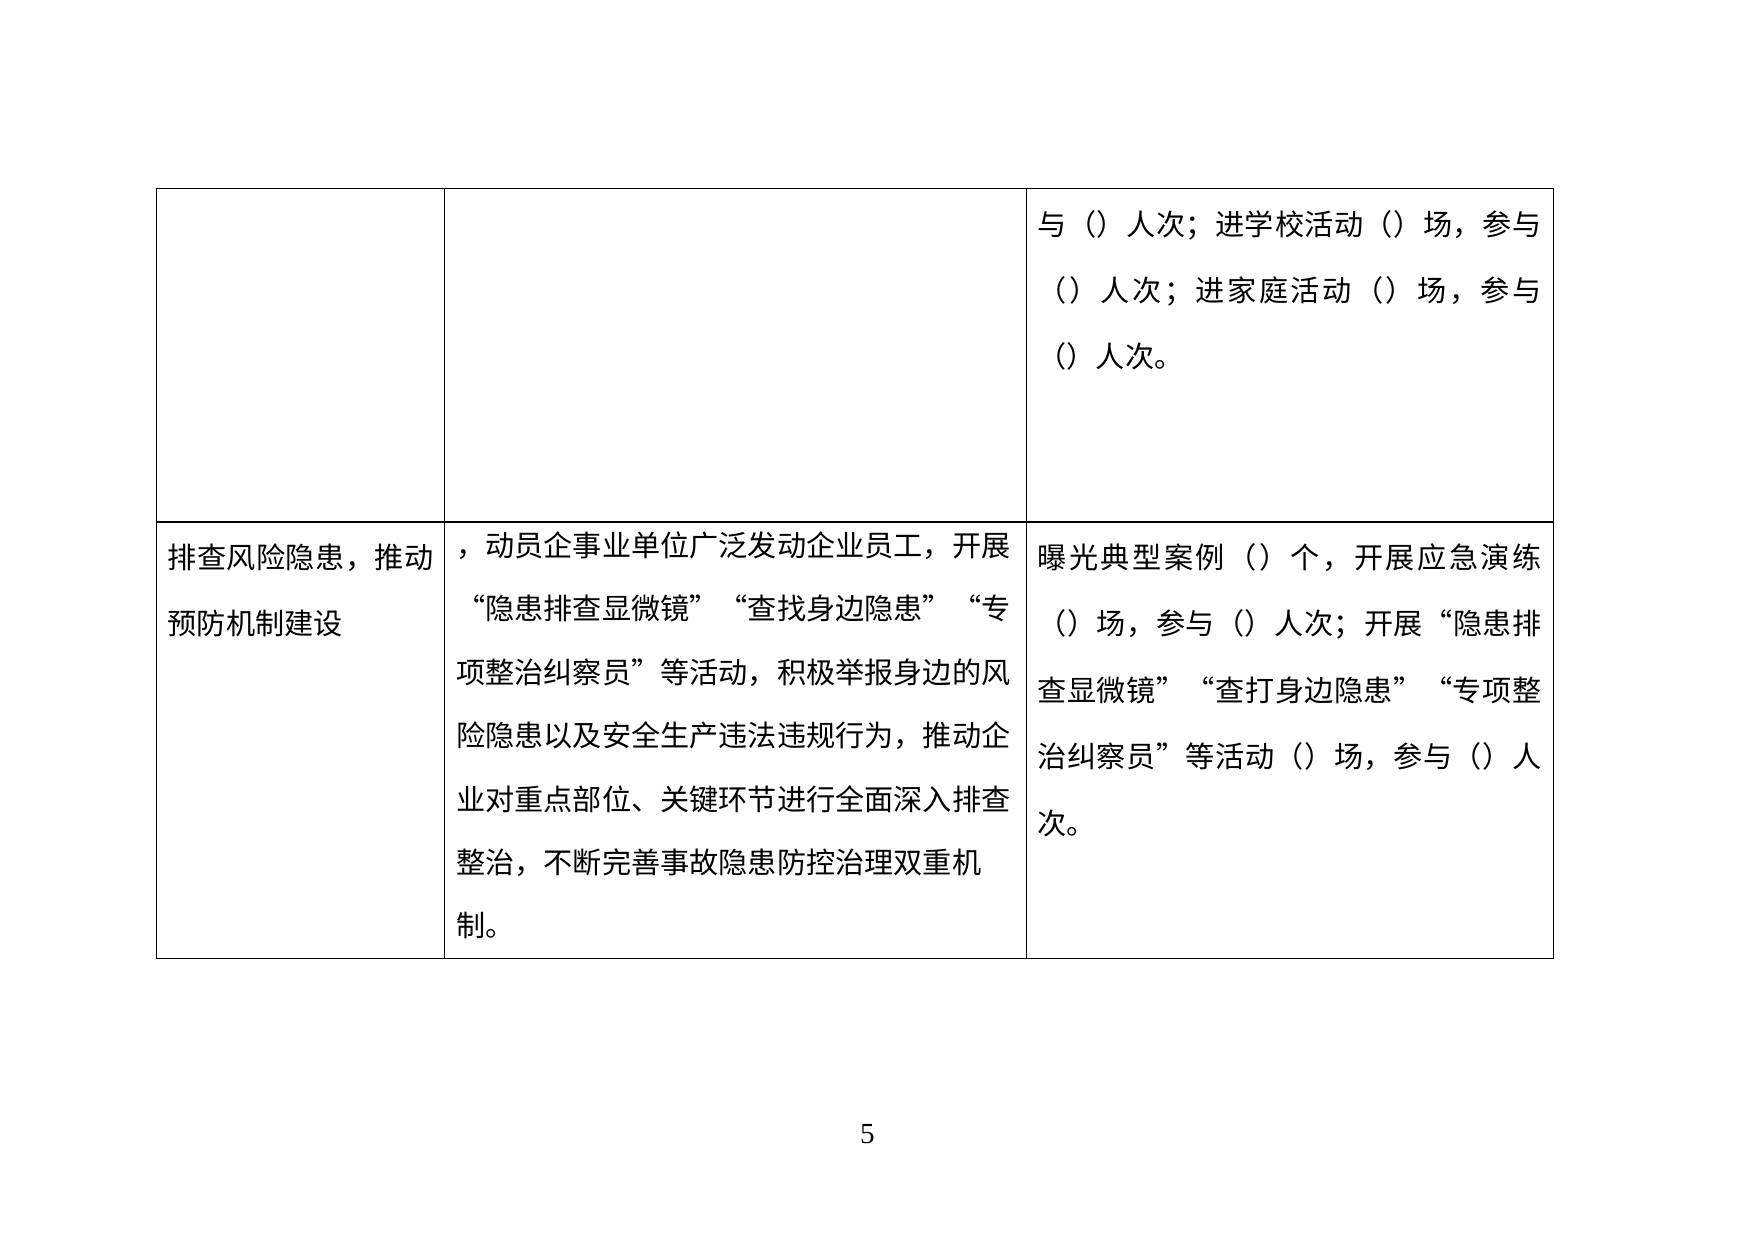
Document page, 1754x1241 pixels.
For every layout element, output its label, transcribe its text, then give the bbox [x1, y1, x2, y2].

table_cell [157, 189, 444, 521]
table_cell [1027, 189, 1553, 521]
table_cell ，动员企事业单位广泛发动企业员工，开展“隐患排查显微镜”“查找身边隐患”“专项整治纠察员”等活动，积极举报身边的风险隐患以及安全生产违法违规行为，推动企业对重点部位、关键环节进行全面深入排查整治，不断完善事故隐患防控治理双重机制。 [445, 523, 1026, 958]
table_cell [445, 189, 1026, 521]
table_cell 曝光典型案例（）个，开展应急演练（）场，参与（）人次；开展“隐患排查显微镜”“查打身边隐患”“专项整治纠察员”等活动（）场，参与（）人次。 [1027, 523, 1553, 958]
table_cell 排查风险隐患，推动预防机制建设 [157, 523, 444, 958]
